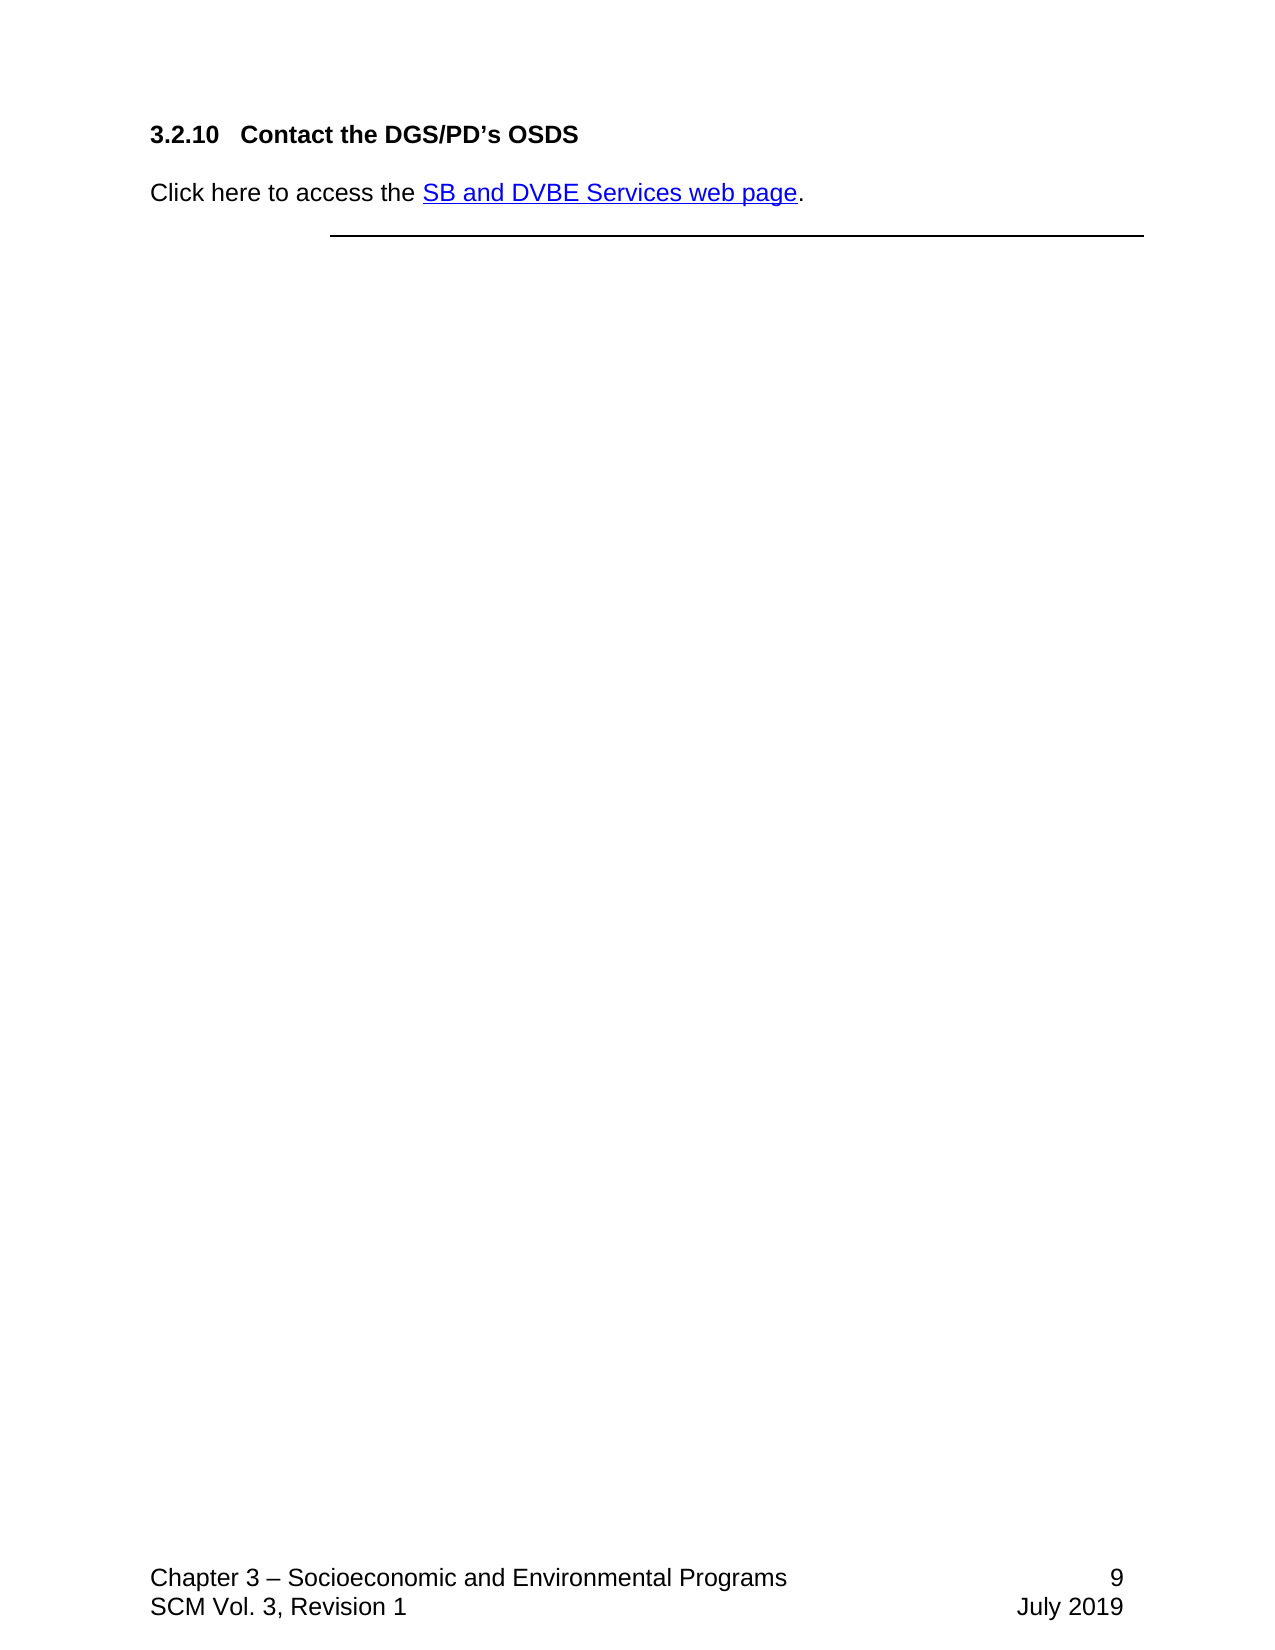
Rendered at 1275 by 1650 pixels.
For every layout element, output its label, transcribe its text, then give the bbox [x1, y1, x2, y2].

text Click here to access the SB and DVBE Services web page. [150, 177, 1144, 206]
subtitle 3.2.10 Contact the DGS/PD’s OSDS [150, 120, 1144, 149]
